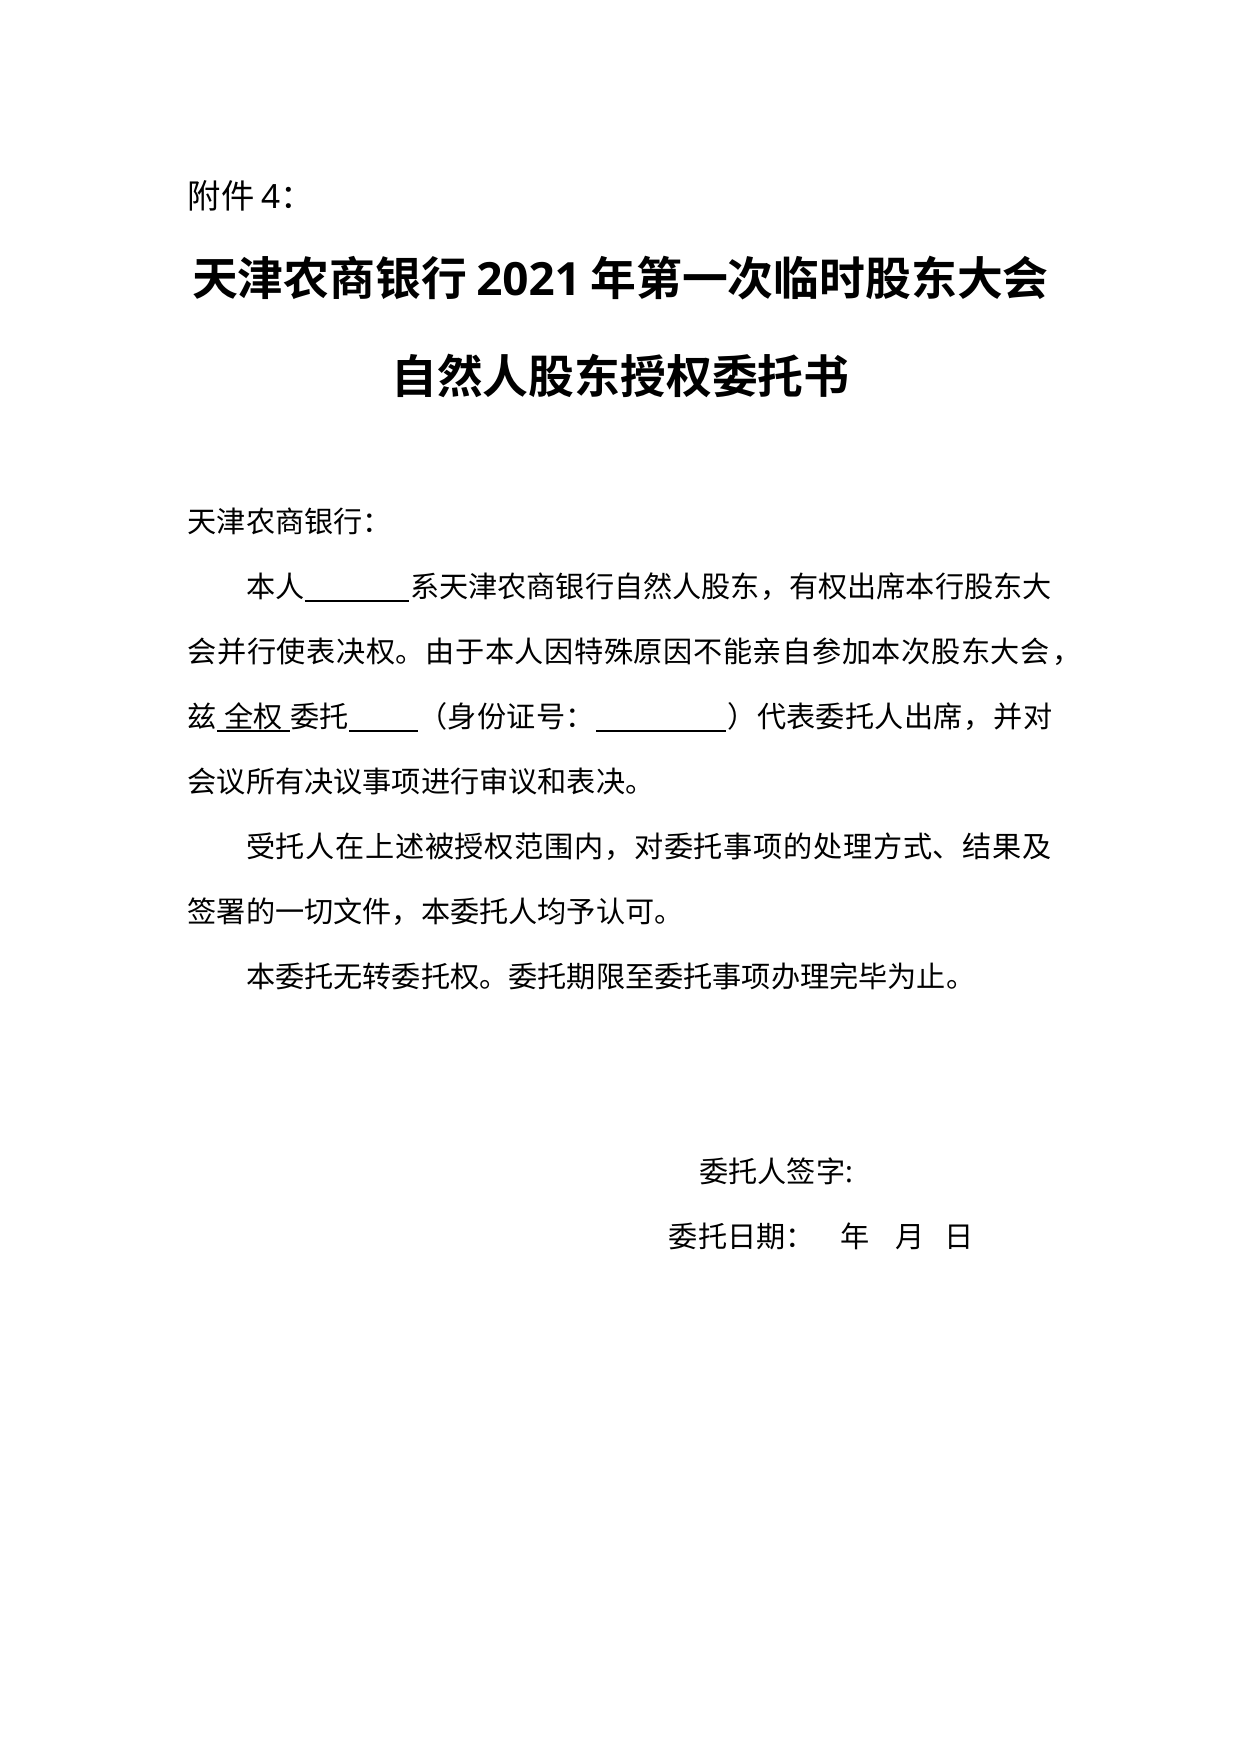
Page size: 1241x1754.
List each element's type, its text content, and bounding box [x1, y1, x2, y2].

text 自然人股东授权委托书 [187, 324, 1053, 422]
text 委托日期： 年 月 日 [187, 1202, 990, 1267]
text 附件4： [187, 162, 1053, 227]
text 本人 系天津农商银行自然人股东，有权出席本行股东大会并行使表决权。由于本人因特殊原因不能亲自参加本次股东大会，兹 全权 委托 （身份证号： ）代表委托人出席，并对会议所有决议事项进行审议和表决。 [187, 552, 1053, 812]
text 委托人签字: [187, 1137, 1053, 1202]
text 受托人在上述被授权范围内，对委托事项的处理方式、结果及签署的一切文件，本委托人均予认可。 [187, 812, 1053, 942]
text 本委托无转委托权。委托期限至委托事项办理完毕为止。 [187, 942, 1053, 1007]
text 天津农商银行： [187, 487, 1053, 552]
text 天津农商银行2021年第一次临时股东大会 [187, 227, 1053, 324]
